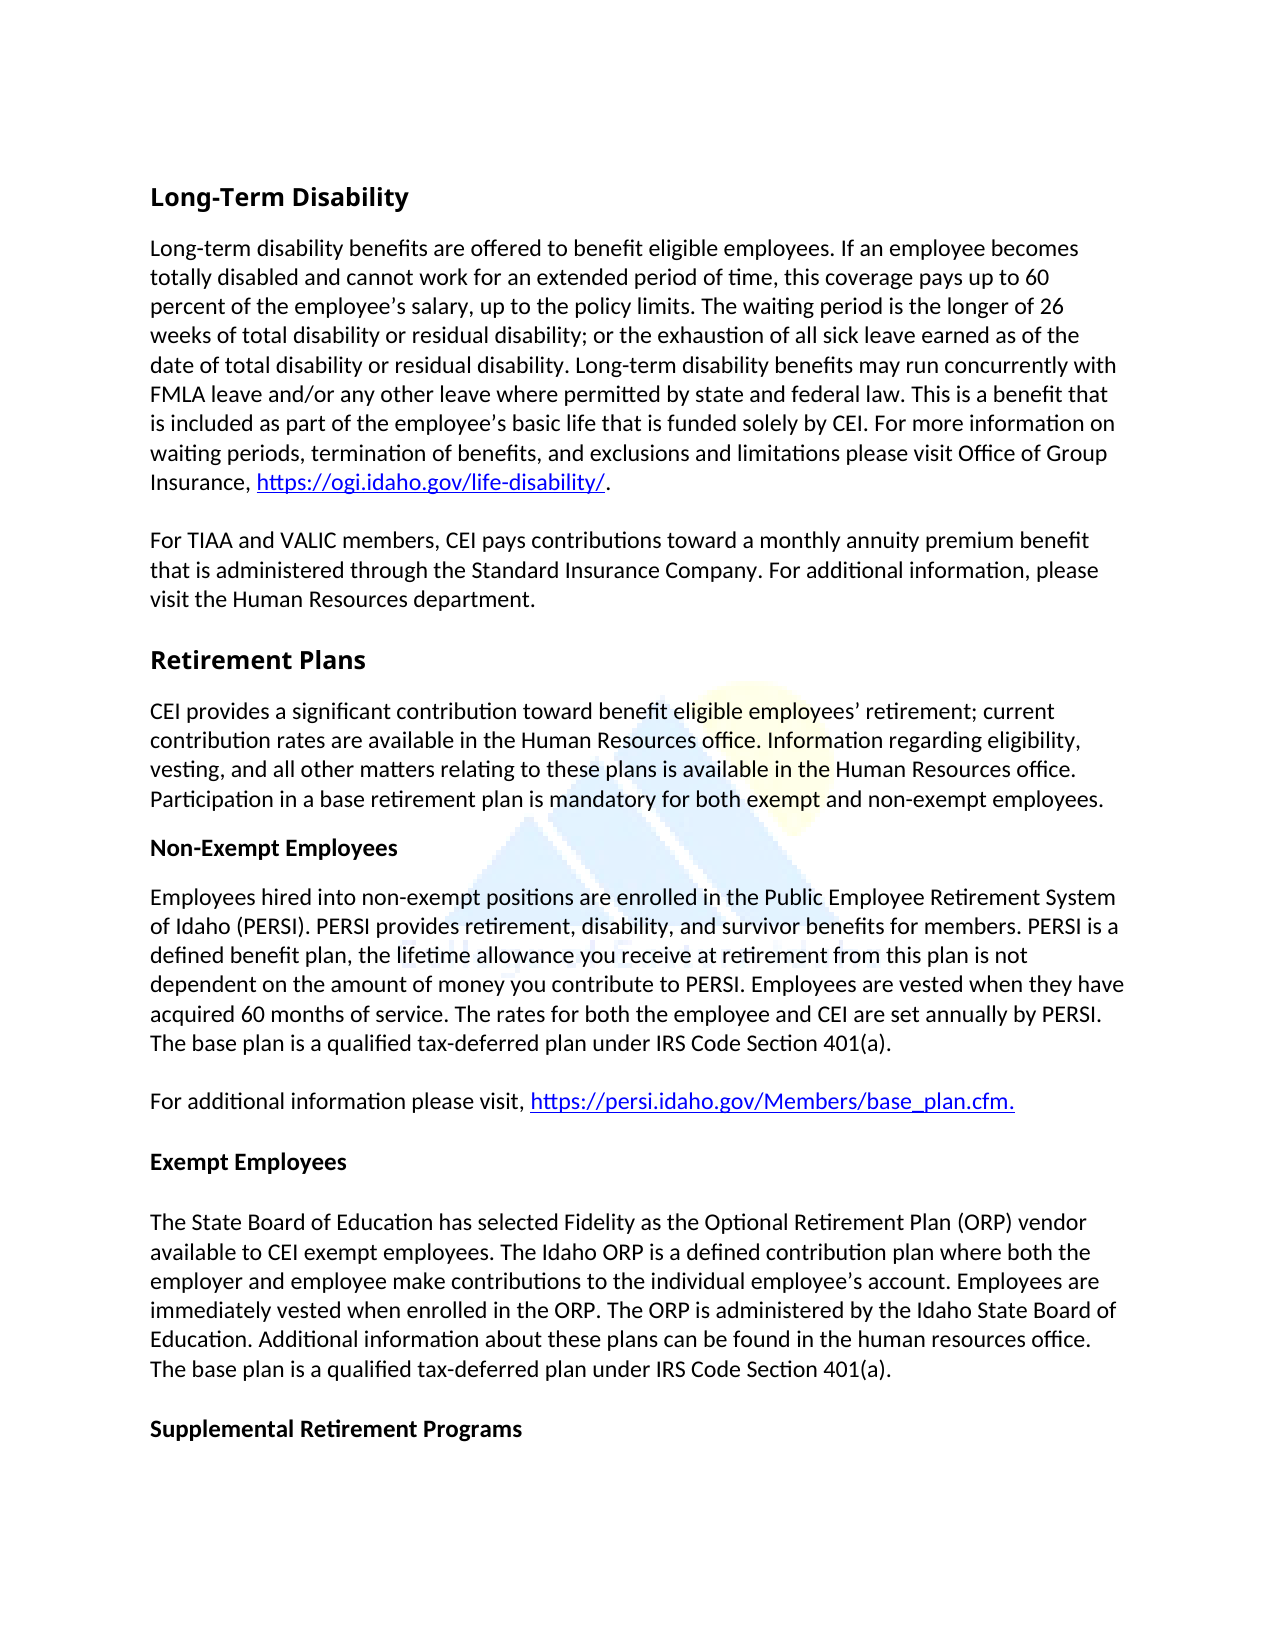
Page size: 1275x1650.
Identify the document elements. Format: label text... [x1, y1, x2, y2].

text Non-Exempt Employees [150, 832, 1125, 862]
text The State Board of Education has selected Fidelity as the Optional Retirement Plan (ORP) vendor available to CEI exempt employees. The Idaho ORP is a defined contribution plan where both the employer and employee make contributions to the individual employee’s account. Employees are immediately vested when enrolled in the ORP. The ORP is administered by the Idaho State Board of Education. Additional information about these plans can be found in the human resources office. The base plan is a qualified tax-deferred plan under IRS Code Section 401(a). [150, 1207, 1125, 1383]
text Retirement Plans [150, 642, 1125, 677]
text Exempt Employees [150, 1146, 1125, 1177]
text Supplemental Retirement Programs [150, 1413, 1125, 1444]
text Participation in a base retirement plan is mandatory for both exempt and non-exempt employees. [150, 784, 1125, 813]
text CEI provides a significant contribution toward benefit eligible employees’ retirement; current contribution rates are available in the Human Resources office. Information regarding eligibility, vesting, and all other matters relating to these plans is available in the Human Resources office. [150, 696, 1125, 784]
text Employees hired into non-exempt positions are enrolled in the Public Employee Retirement System of Idaho (PERSI). PERSI provides retirement, disability, and survivor benefits for members. PERSI is a defined benefit plan, the lifetime allowance you receive at retirement from this plan is not dependent on the amount of money you contribute to PERSI. Employees are vested when they have acquired 60 months of service. The rates for both the employee and CEI are set annually by PERSI. The base plan is a qualified tax-deferred plan under IRS Code Section 401(a). [150, 882, 1125, 1057]
text For TIAA and VALIC members, CEI pays contributions toward a monthly annuity premium benefit that is administered through the Standard Insurance Company. For additional information, please visit the Human Resources department. [150, 525, 1125, 613]
text Long-term disability benefits are offered to benefit eligible employees. If an employee becomes totally disabled and cannot work for an extended period of time, this coverage pays up to 60 percent of the employee’s salary, up to the policy limits. The waiting period is the longer of 26 weeks of total disability or residual disability; or the exhaustion of all sick leave earned as of the date of total disability or residual disability. Long-term disability benefits may run concurrently with FMLA leave and/or any other leave where permitted by state and federal law. This is a benefit that is included as part of the employee’s basic life that is funded solely by CEI. For more information on waiting periods, termination of benefits, and exclusions and limitations please visit Office of Group Insurance, https://ogi.idaho.gov/life-disability/. [150, 233, 1125, 496]
text For additional information please visit, https://persi.idaho.gov/Members/base_plan.cfm. [150, 1086, 1125, 1116]
text Long-Term Disability [150, 179, 1125, 213]
